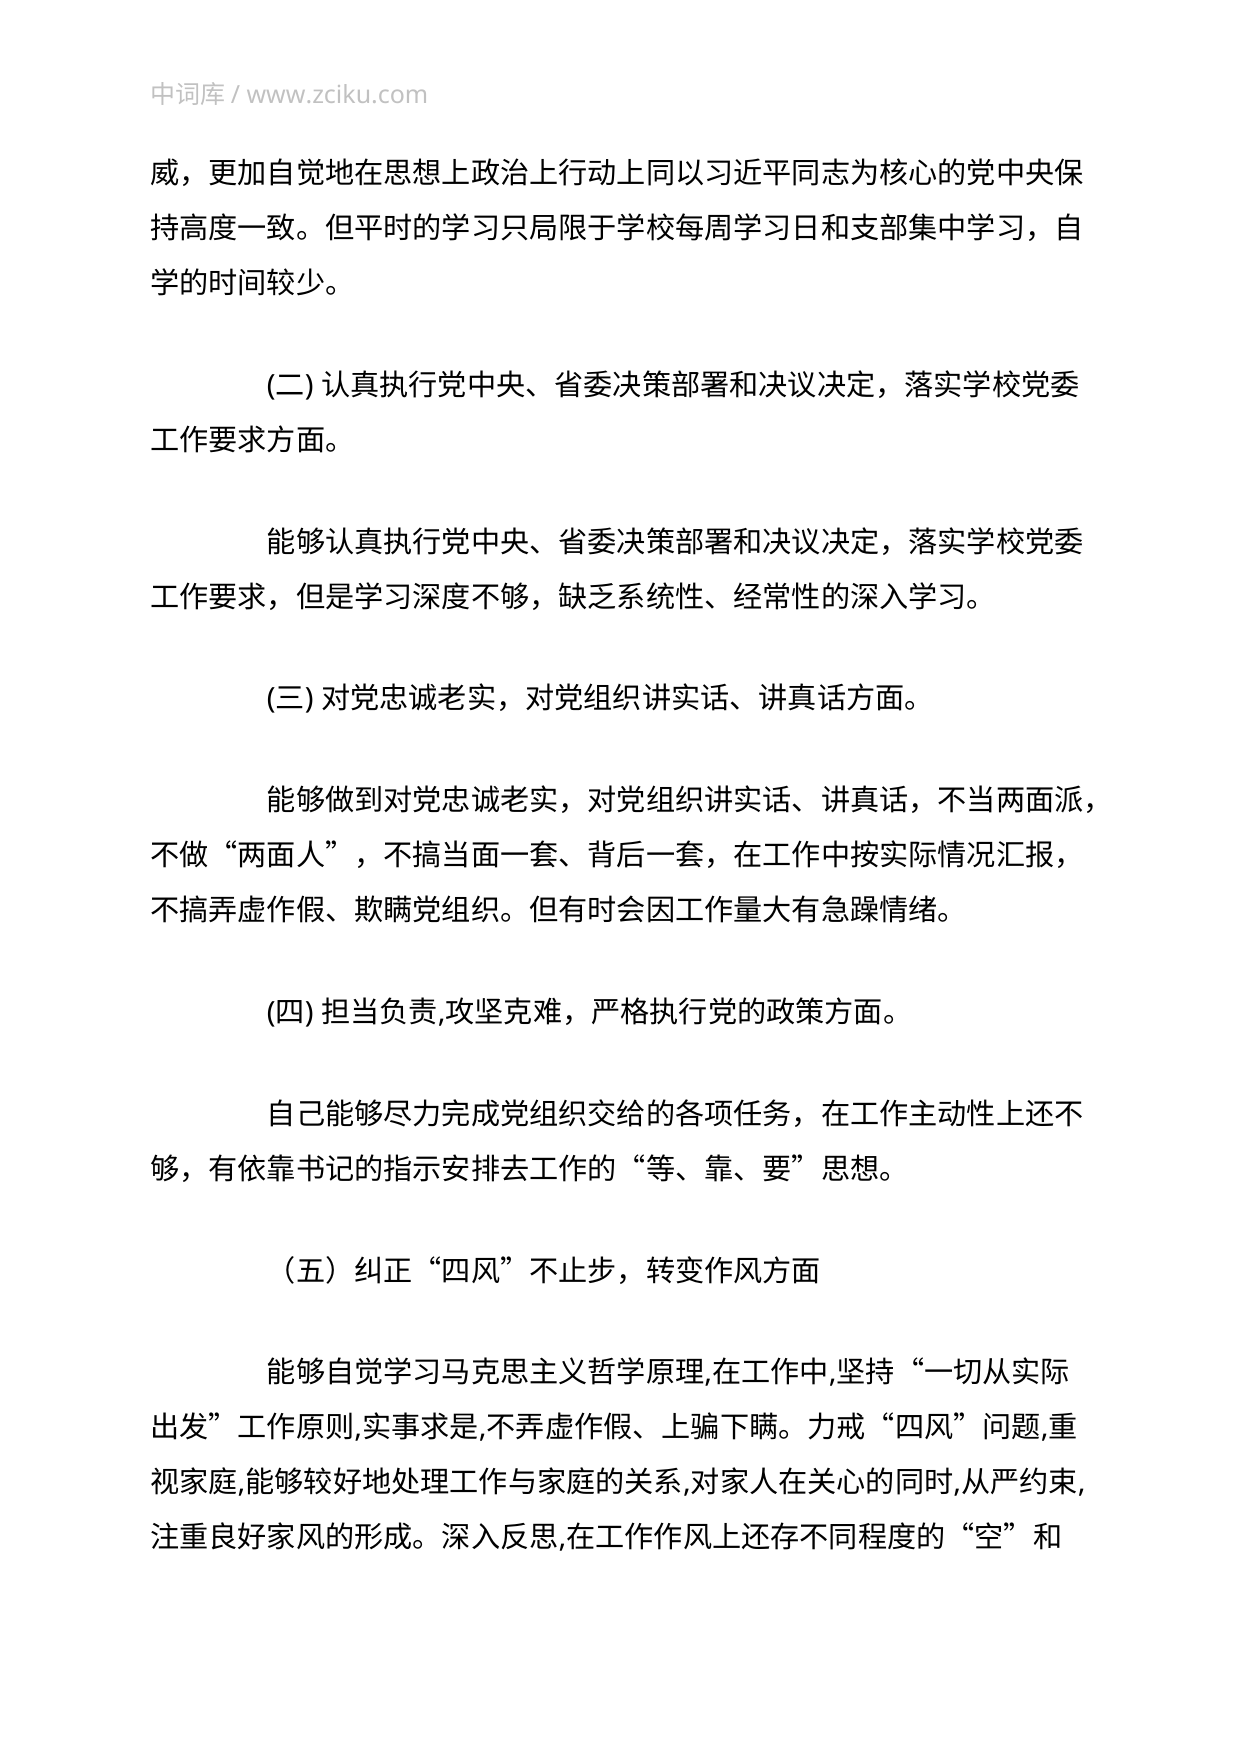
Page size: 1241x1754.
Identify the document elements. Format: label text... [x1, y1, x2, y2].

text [150, 1349, 1090, 1556]
text (二) 认真执行党中央、省委决策部署和决议决定，落实学校党委工作要求方面。 [150, 362, 1090, 459]
text 能够认真执行党中央、省委决策部署和决议决定，落实学校党委工作要求，但是学习深度不够，缺乏系统性、经常性的深入学习。 [150, 518, 1090, 616]
text (三) 对党忠诚老实，对党组织讲实话、讲真话方面。 [150, 675, 1090, 717]
text （五）纠正“四风”不止步，转变作风方面 [150, 1247, 1090, 1289]
text 能够做到对党忠诚老实，对党组织讲实话、讲真话，不当两面派，不做“两面人”，不搞当面一套、背后一套，在工作中按实际情况汇报，不搞弄虚作假、欺瞒党组织。但有时会因工作量大有急躁情绪。 [150, 777, 1090, 929]
text (四) 担当负责,攻坚克难，严格执行党的政策方面。 [150, 988, 1090, 1031]
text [150, 150, 1090, 302]
text 自己能够尽力完成党组织交给的各项任务，在工作主动性上还不够，有依靠书记的指示安排去工作的“等、靠、要”思想。 [150, 1091, 1090, 1188]
